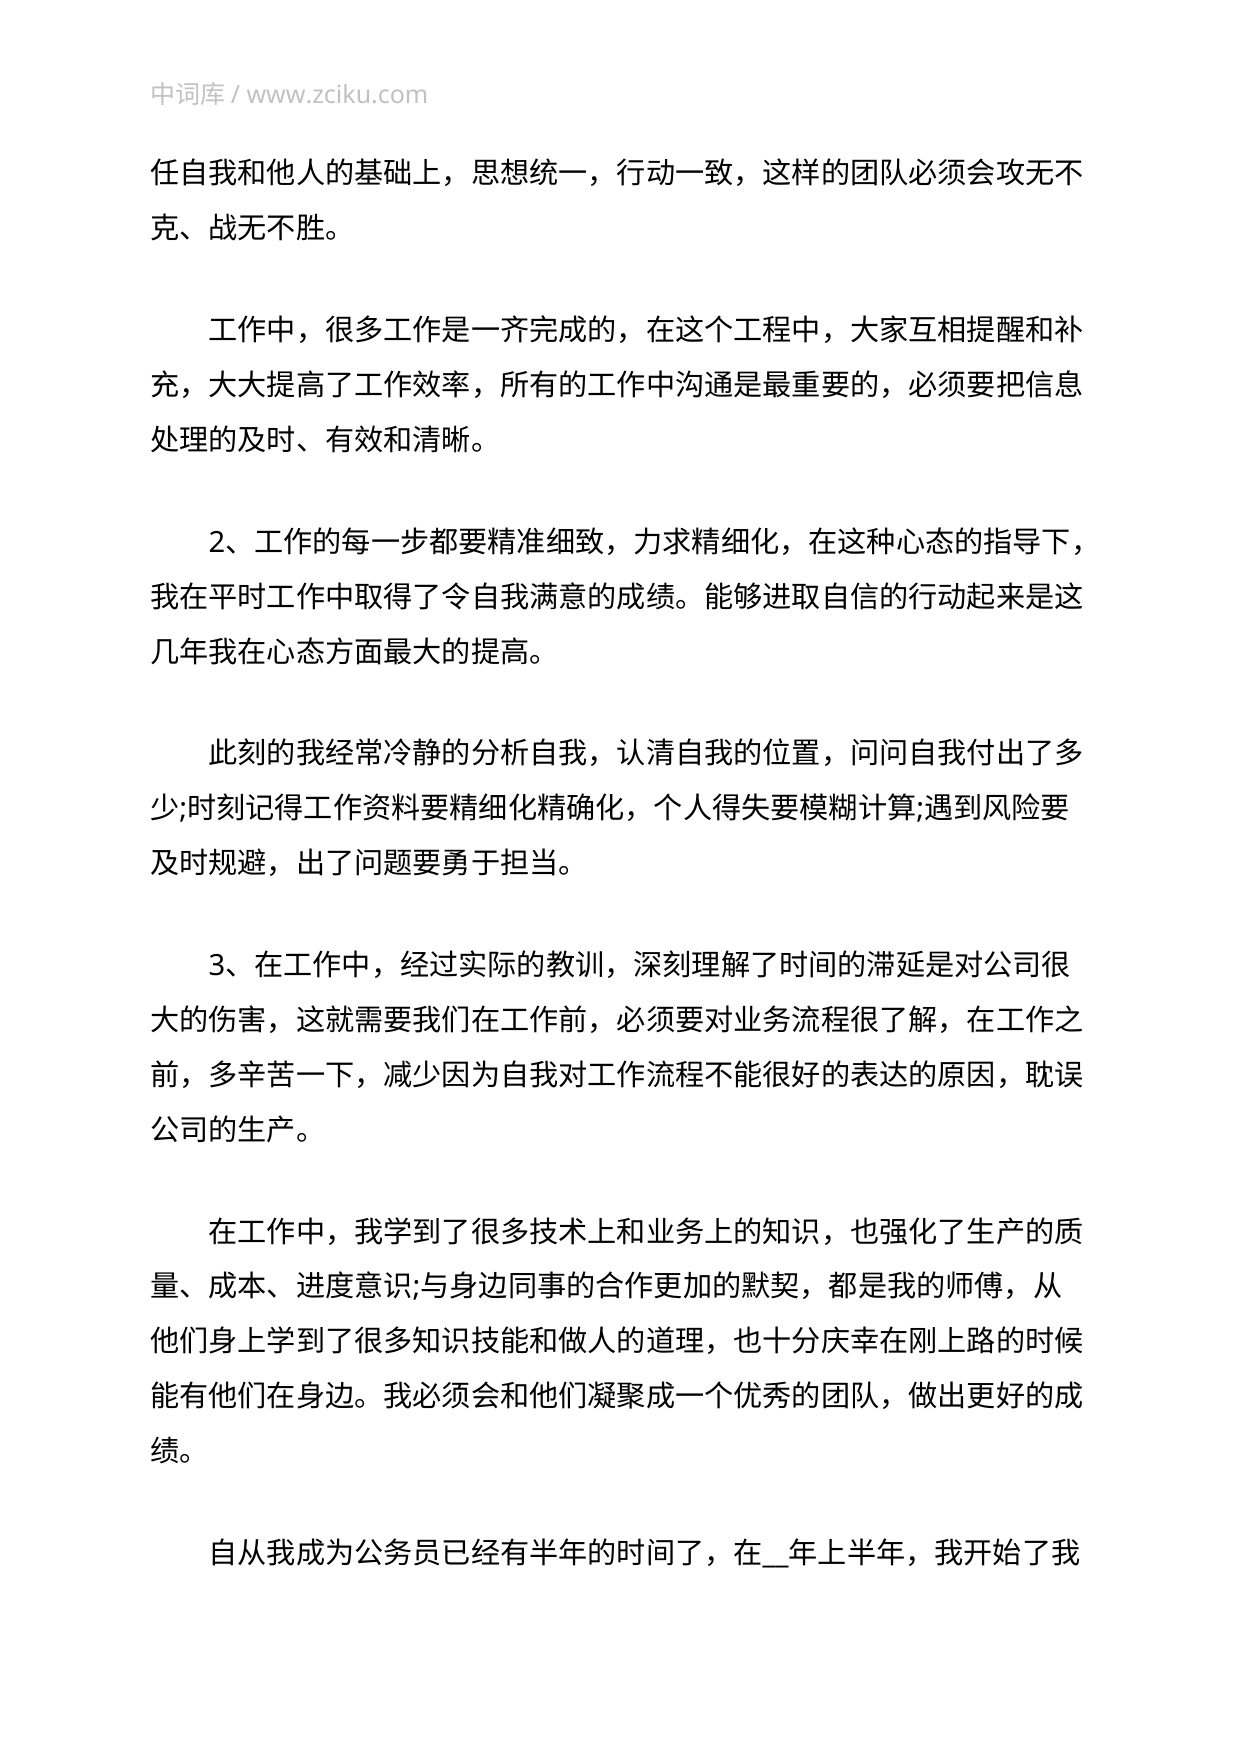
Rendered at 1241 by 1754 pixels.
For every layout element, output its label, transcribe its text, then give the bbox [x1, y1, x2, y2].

text 在工作中，我学到了很多技术上和业务上的知识，也强化了生产的质量、成本、进度意识;与身边同事的合作更加的默契，都是我的师傅，从他们身上学到了很多知识技能和做人的道理，也十分庆幸在刚上路的时候能有他们在身边。我必须会和他们凝聚成一个优秀的团队，做出更好的成绩。 [150, 1208, 1090, 1470]
text 工作中，很多工作是一齐完成的，在这个工程中，大家互相提醒和补充，大大提高了工作效率，所有的工作中沟通是最重要的，必须要把信息处理的及时、有效和清晰。 [150, 307, 1090, 459]
text 2、工作的每一步都要精准细致，力求精细化，在这种心态的指导下，我在平时工作中取得了令自我满意的成绩。能够进取自信的行动起来是这几年我在心态方面最大的提高。 [150, 518, 1090, 670]
text 3、在工作中，经过实际的教训，深刻理解了时间的滞延是对公司很大的伤害，这就需要我们在工作前，必须要对业务流程很了解，在工作之前，多辛苦一下，减少因为自我对工作流程不能很好的表达的原因，耽误公司的生产。 [150, 942, 1090, 1149]
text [150, 1529, 1090, 1572]
text 此刻的我经常冷静的分析自我，认清自我的位置，问问自我付出了多少;时刻记得工作资料要精细化精确化，个人得失要模糊计算;遇到风险要及时规避，出了问题要勇于担当。 [150, 730, 1090, 882]
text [150, 150, 1090, 247]
